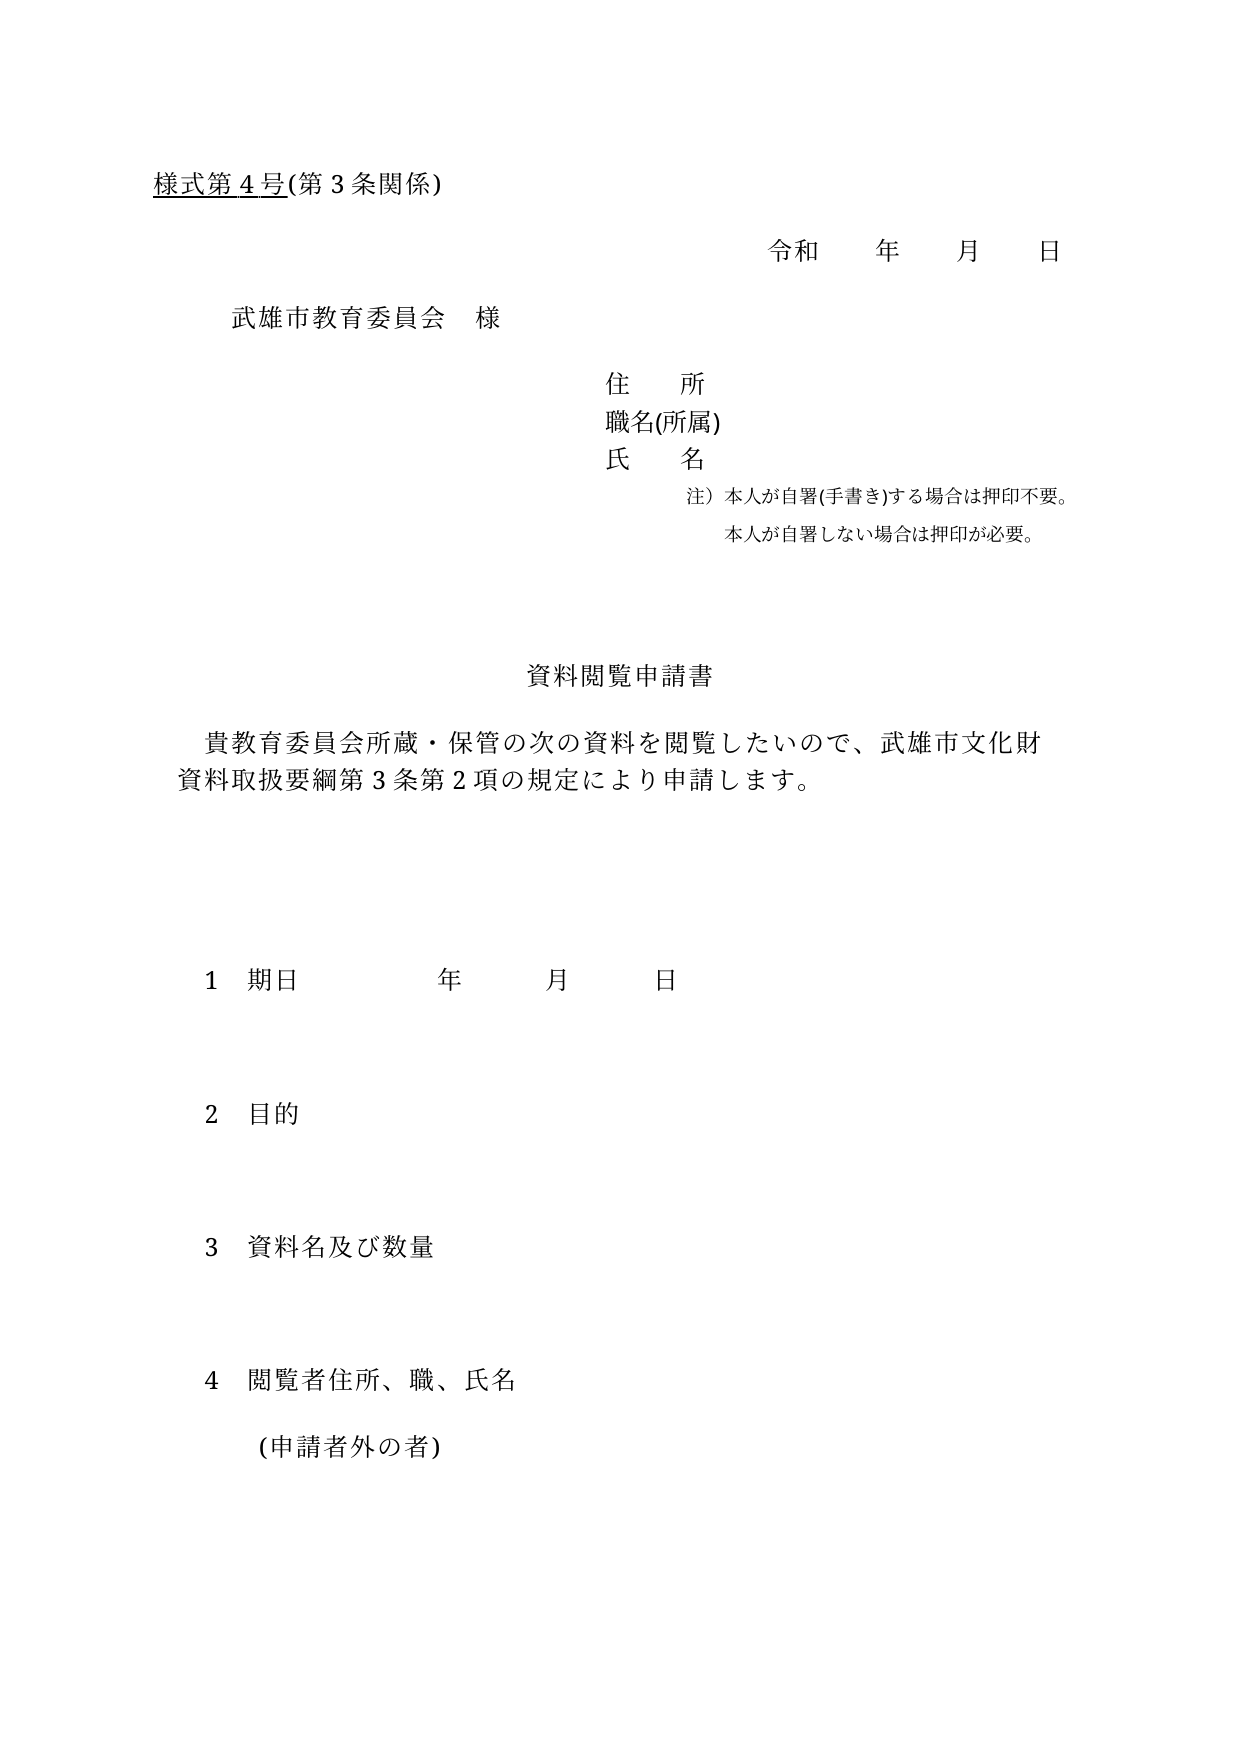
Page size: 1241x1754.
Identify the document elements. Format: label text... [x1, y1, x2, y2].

text 注）本人が自署(手書き)する場合は押印不要。本人が自署しない場合は押印が必要。 [686, 477, 1078, 552]
text 3 資料名及び数量 [177, 1227, 1063, 1264]
text 1 期日 年 月 日 [177, 960, 1063, 998]
text 4 閲覧者住所、職、氏名 [177, 1360, 1063, 1398]
text 氏 名 [177, 439, 1063, 477]
text 貴教育委員会所蔵・保管の次の資料を閲覧したいので、武雄市文化財資料取扱要綱第3条第2項の規定により申請します。 [177, 723, 1063, 798]
text (申請者外の者) [177, 1427, 1063, 1464]
text 資料閲覧申請書 [177, 656, 1063, 694]
text 住 所 [177, 364, 1063, 402]
text 2 目的 [177, 1094, 1063, 1131]
text 令和 年 月 日 [177, 231, 1063, 269]
text 武雄市教育委員会 様 [177, 298, 1063, 335]
text 様式第4号(第3条関係) [153, 164, 1063, 202]
text 職名(所属) [177, 402, 1063, 439]
